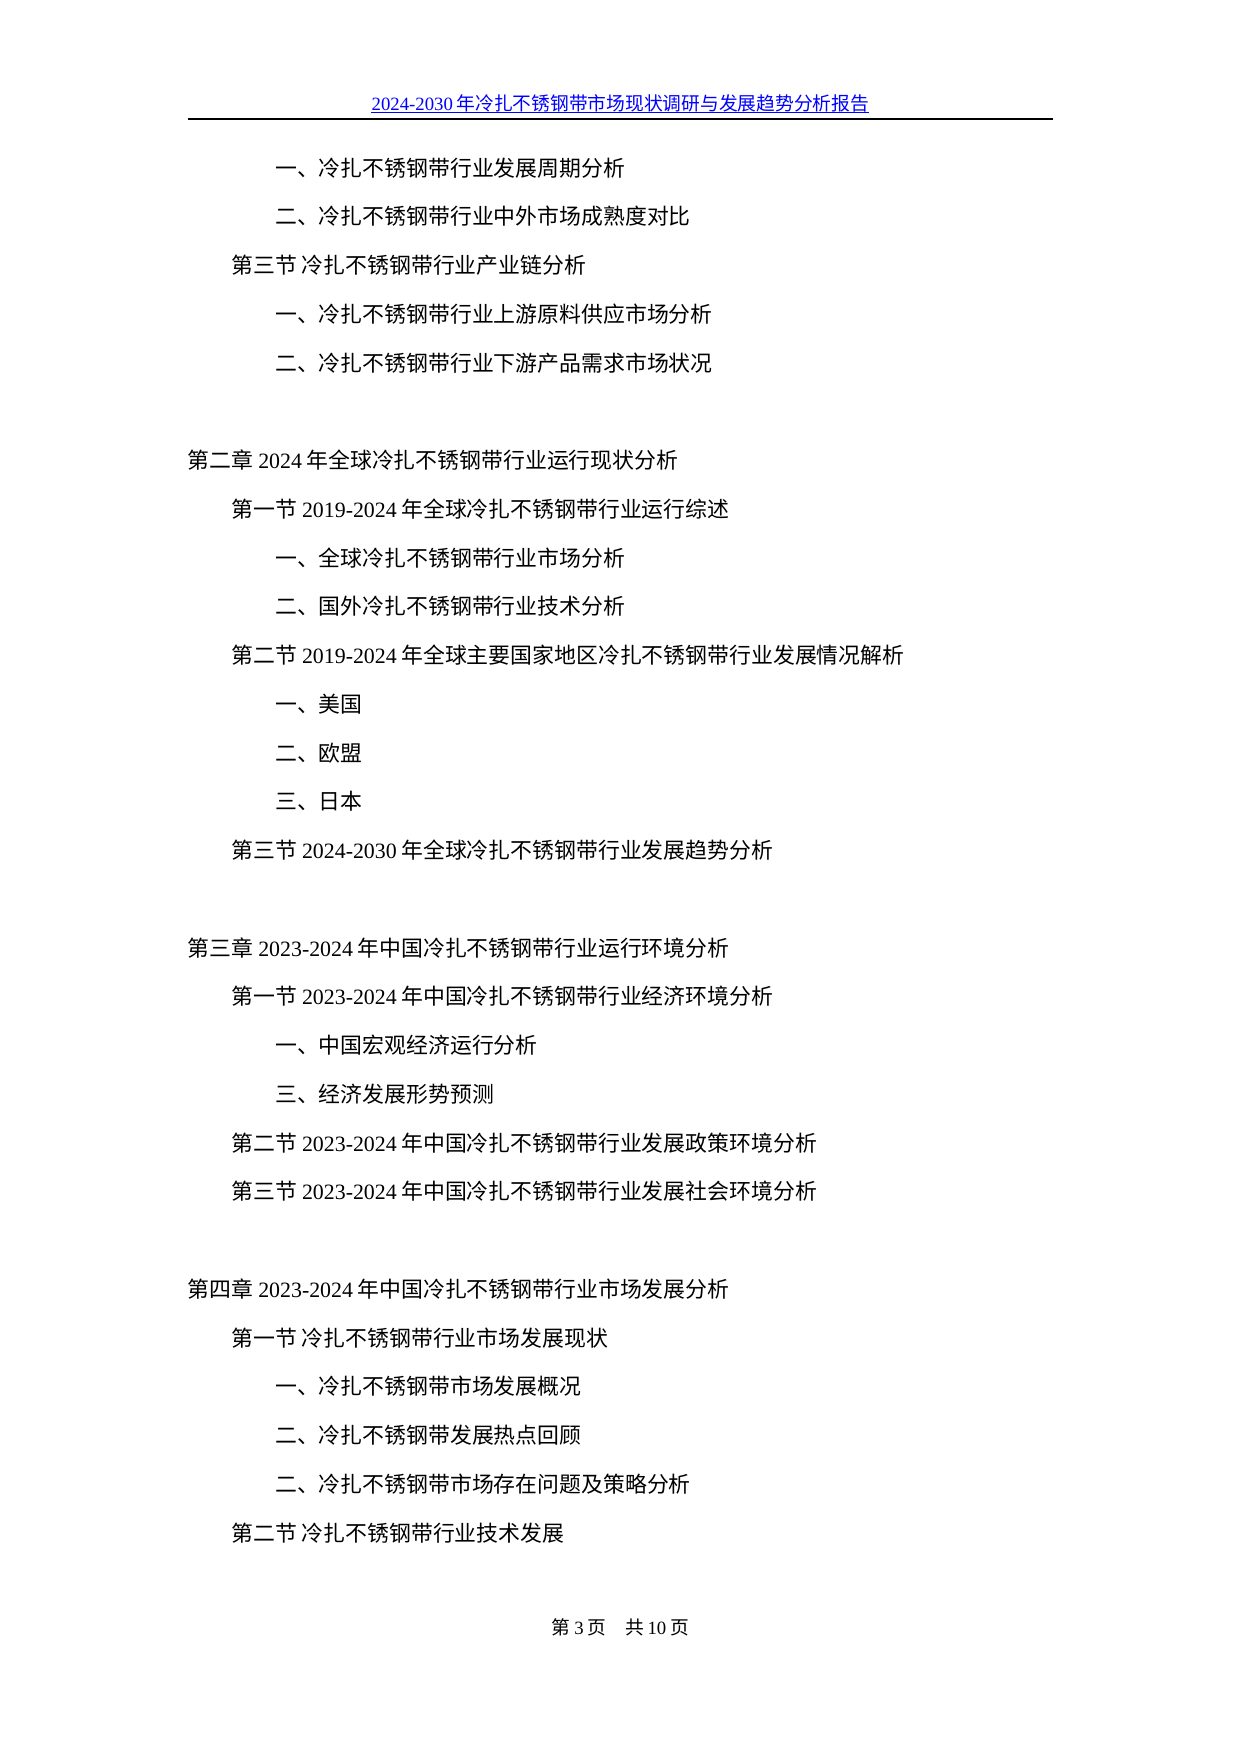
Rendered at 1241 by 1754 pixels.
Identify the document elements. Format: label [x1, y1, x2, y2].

text [187, 150, 1053, 1548]
